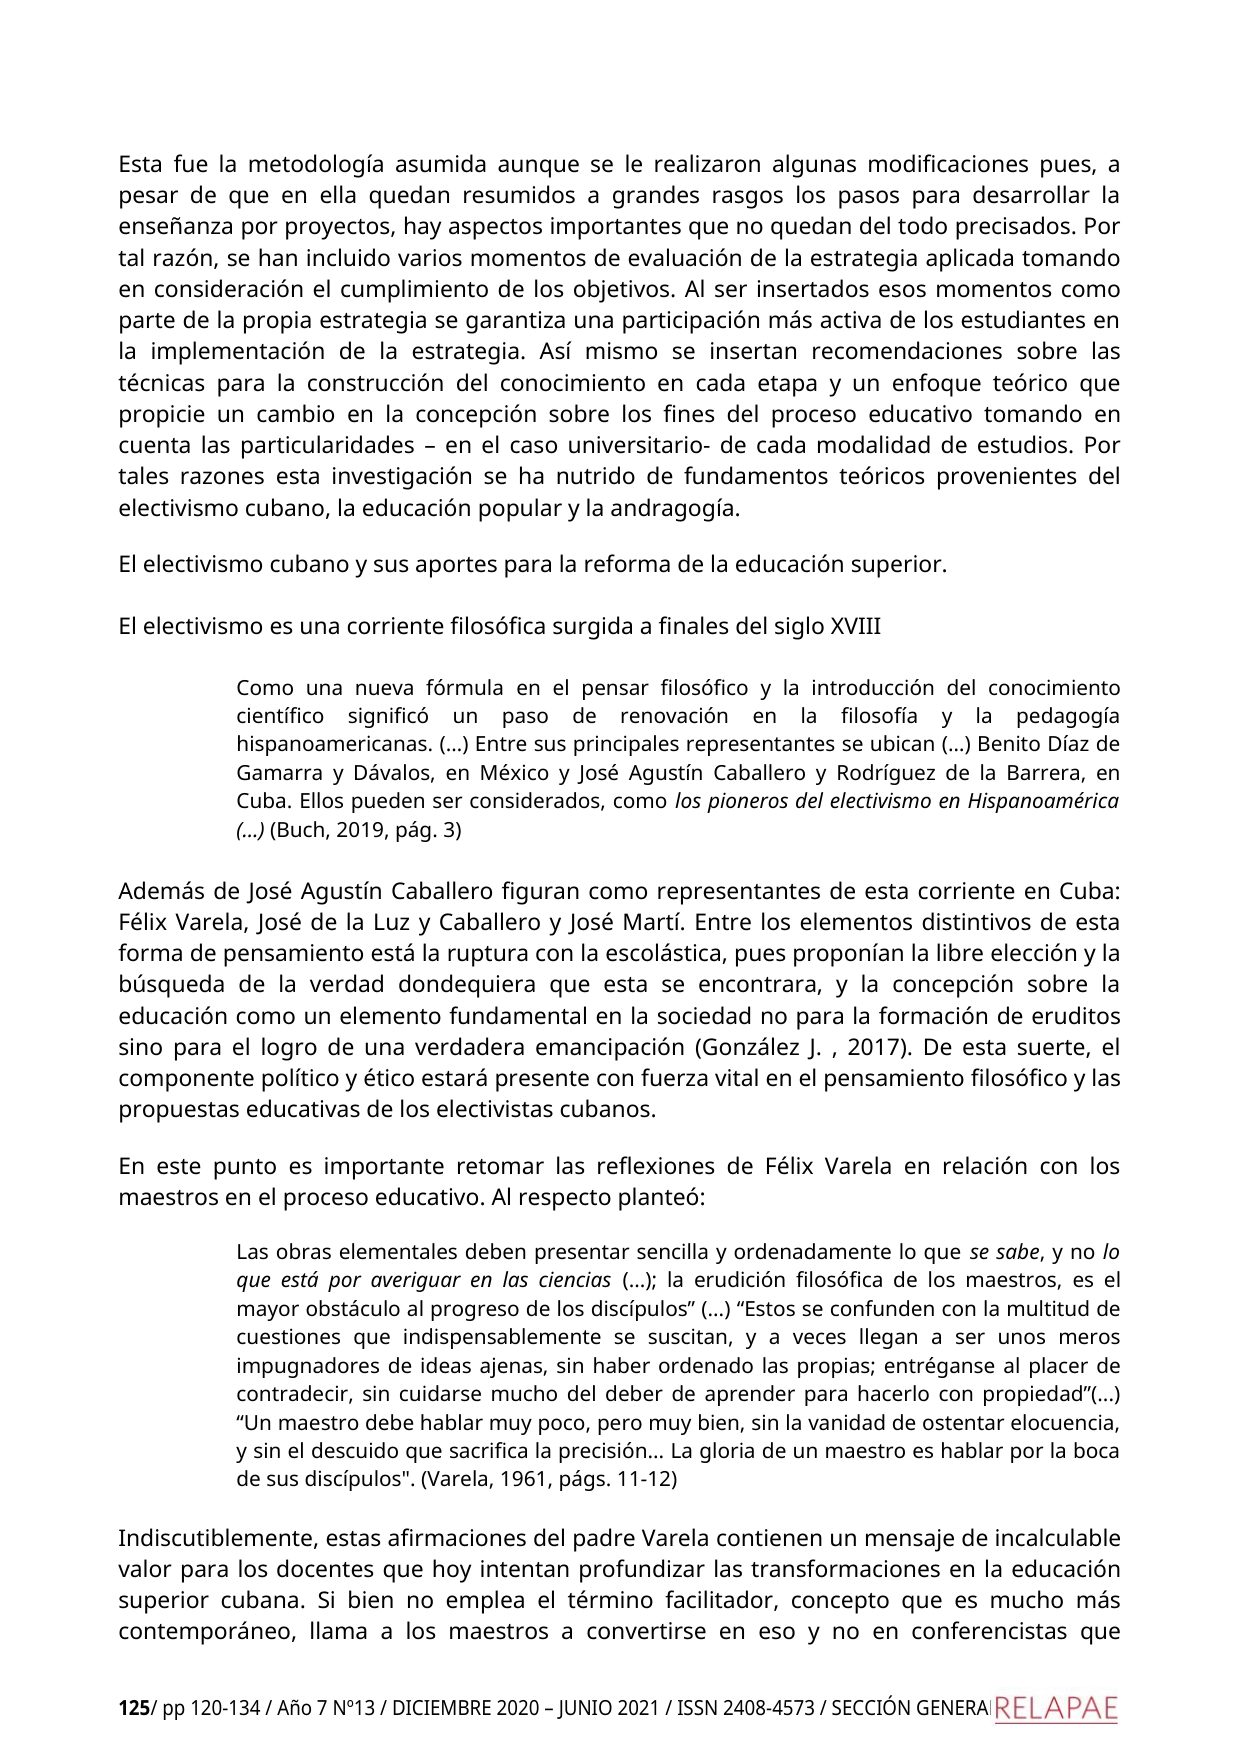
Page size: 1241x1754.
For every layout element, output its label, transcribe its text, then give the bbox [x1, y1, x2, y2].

picture [989, 1687, 1118, 1726]
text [118, 1521, 1122, 1646]
text En este punto es importante retomar las reflexiones de Félix Varela en relación con los maestros en el proceso educativo. Al respecto planteó: [118, 1149, 1122, 1212]
text El electivismo cubano y sus aportes para la reforma de la educación superior. [118, 548, 1122, 579]
text Además de José Agustín Caballero figuran como representantes de esta corriente en Cuba: Félix Varela, José de la Luz y Caballero y José Martí. Entre los elementos distintivos de esta forma de pensamiento está la ruptura con la escolástica, pues proponían la libre elección y la búsqueda de la verdad dondequiera que esta se encontrara, y la concepción sobre la educación como un elemento fundamental en la sociedad no para la formación de eruditos sino para el logro de una verdadera emancipación (González J. , 2017). De esta suerte, el componente político y ético estará presente con fuerza vital en el pensamiento filosófico y las propuestas educativas de los electivistas cubanos. [118, 874, 1122, 1124]
text Como una nueva fórmula en el pensar filosófico y la introducción del conocimiento científico significó un paso de renovación en la filosofía y la pedagogía hispanoamericanas. (…) Entre sus principales representantes se ubican (…) Benito Díaz de Gamarra y Dávalos, en México y José Agustín Caballero y Rodríguez de la Barrera, en Cuba. Ellos pueden ser considerados, como los pioneros del electivismo en Hispanoamérica (…) (Buch, 2019, pág. 3) [236, 673, 1122, 843]
text Esta fue la metodología asumida aunque se le realizaron algunas modificaciones pues, a pesar de que en ella quedan resumidos a grandes rasgos los pasos para desarrollar la enseñanza por proyectos, hay aspectos importantes que no quedan del todo precisados. Por tal razón, se han incluido varios momentos de evaluación de la estrategia aplicada tomando en consideración el cumplimiento de los objetivos. Al ser insertados esos momentos como parte de la propia estrategia se garantiza una participación más activa de los estudiantes en la implementación de la estrategia. Así mismo se insertan recomendaciones sobre las técnicas para la construcción del conocimiento en cada etapa y un enfoque teórico que propicie un cambio en la concepción sobre los fines del proceso educativo tomando en cuenta las particularidades – en el caso universitario- de cada modalidad de estudios. Por tales razones esta investigación se ha nutrido de fundamentos teóricos provenientes del electivismo cubano, la educación popular y la andragogía. [118, 148, 1122, 523]
text Las obras elementales deben presentar sencilla y ordenadamente lo que se sabe, y no lo que está por averiguar en las ciencias (...); la erudición filosófica de los maestros, es el mayor obstáculo al progreso de los discípulos” (...) “Estos se confunden con la multitud de cuestiones que indispensablemente se suscitan, y a veces llegan a ser unos meros impugnadores de ideas ajenas, sin haber ordenado las propias; entréganse al placer de contradecir, sin cuidarse mucho del deber de aprender para hacerlo con propiedad”(...) “Un maestro debe hablar muy poco, pero muy bien, sin la vanidad de ostentar elocuencia, y sin el descuido que sacrifica la precisión... La gloria de un maestro es hablar por la boca de sus discípulos". (Varela, 1961, págs. 11-12) [236, 1237, 1122, 1493]
text El electivismo es una corriente filosófica surgida a finales del siglo XVIII [118, 610, 1122, 641]
